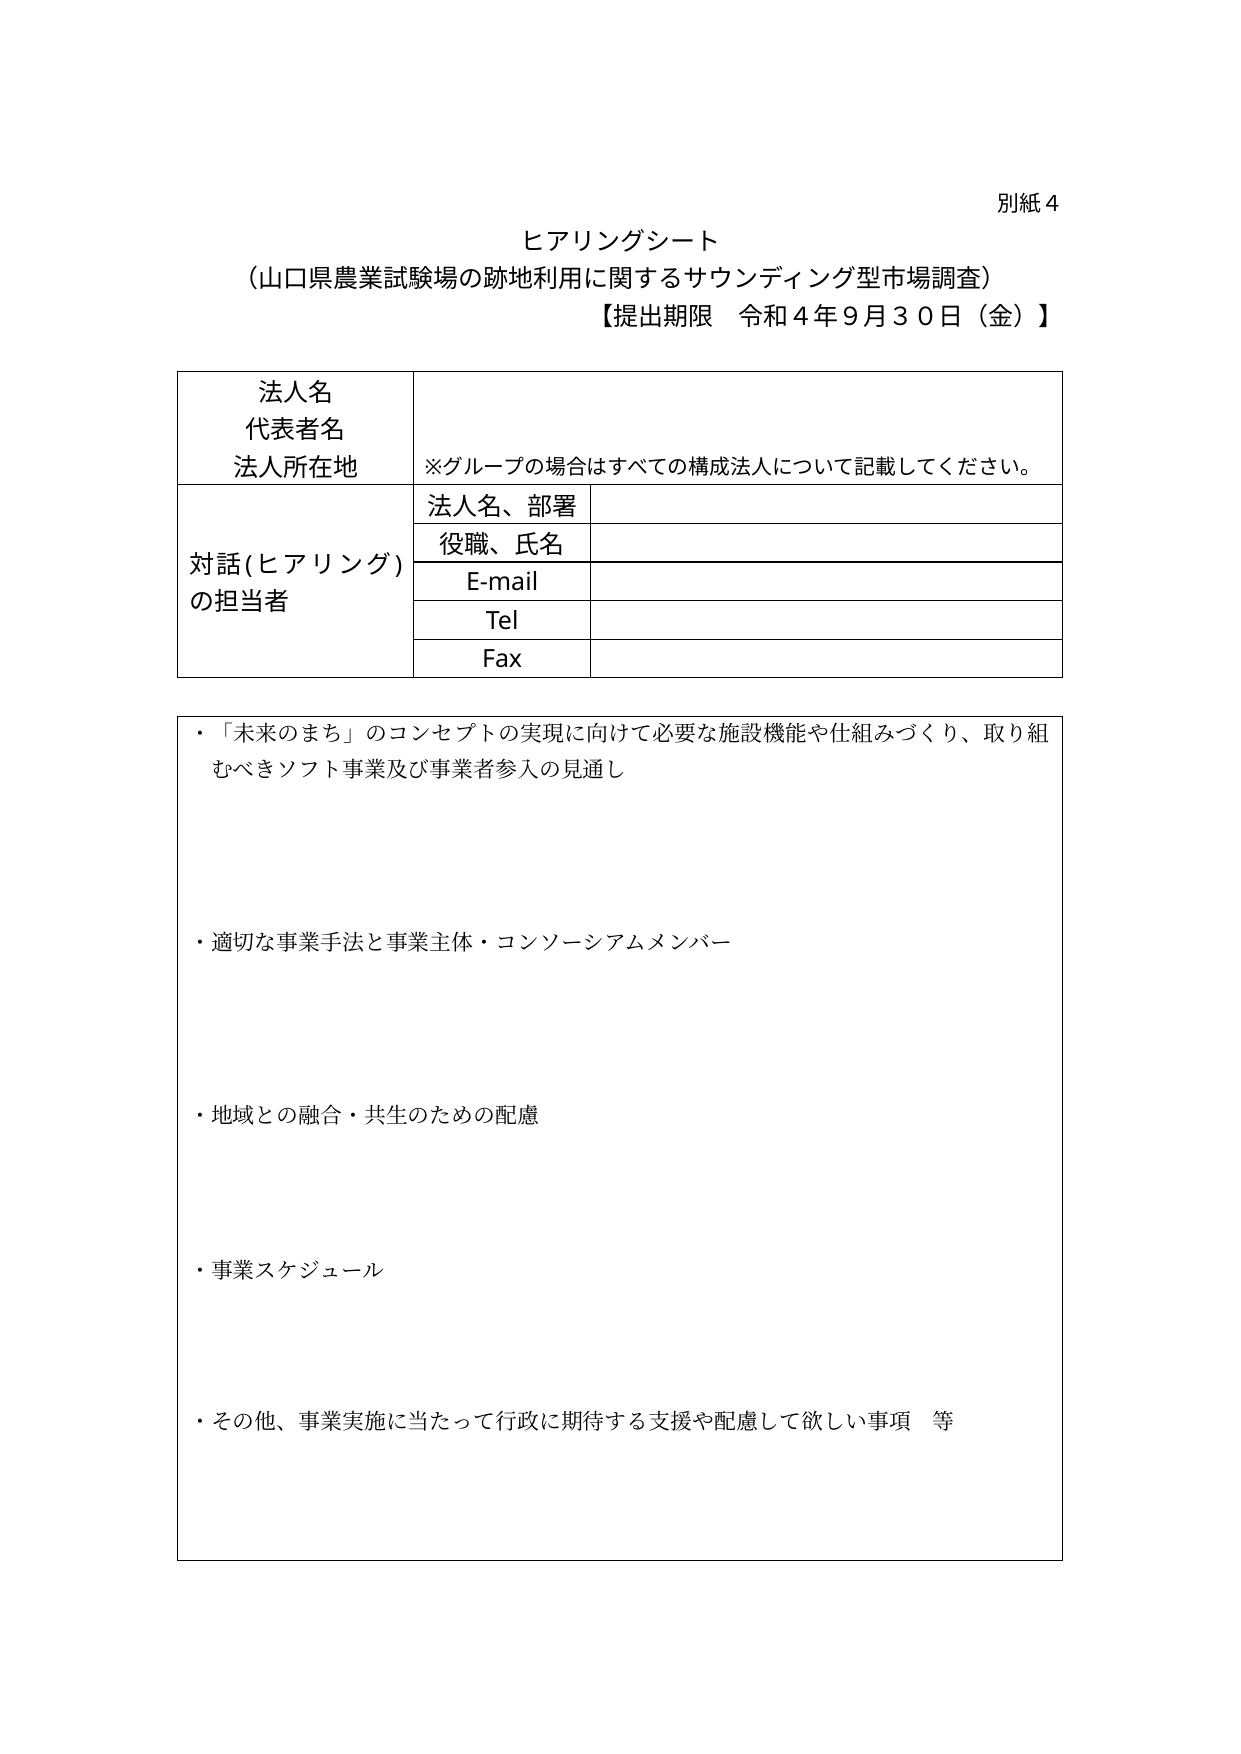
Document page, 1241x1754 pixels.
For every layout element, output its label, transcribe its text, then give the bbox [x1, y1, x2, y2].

table_header ※グループの場合はすべての構成法人について記載してください。 [414, 372, 1062, 484]
table_cell [591, 640, 1062, 677]
table_cell E-mail [414, 563, 590, 600]
text 別紙４ [177, 183, 1063, 221]
text ヒアリングシート [177, 221, 1063, 258]
table_cell [591, 563, 1062, 600]
table_cell 法人名、部署 [414, 485, 590, 523]
table_cell [591, 524, 1062, 561]
text （山口県農業試験場の跡地利用に関するサウンディング型市場調査） [177, 258, 1063, 296]
table_header 法人名 代表者名 法人所在地 [178, 372, 413, 484]
table_cell 役職、氏名 [414, 524, 590, 561]
table_cell 対話(ヒアリング)の担当者 [178, 485, 413, 677]
table_cell [591, 601, 1062, 638]
text 【提出期限 令和４年９月３０日（金）】 [177, 296, 1063, 333]
table_cell [591, 485, 1062, 523]
table_cell Tel [414, 601, 590, 638]
table_header ・「未来のまち」のコンセプトの実現に向けて必要な施設機能や仕組みづくり、取り組むべきソフト事業及び事業者参入の見通し ・適切な事業手法と事業主体・コンソーシアムメンバー ・地域との融合・共生のための配慮 ・事業スケジュール ・その他、事業実施に当たって行政に期待する支援や配慮して欲しい事項 等 [178, 717, 1062, 1559]
table_cell Fax [414, 640, 590, 677]
